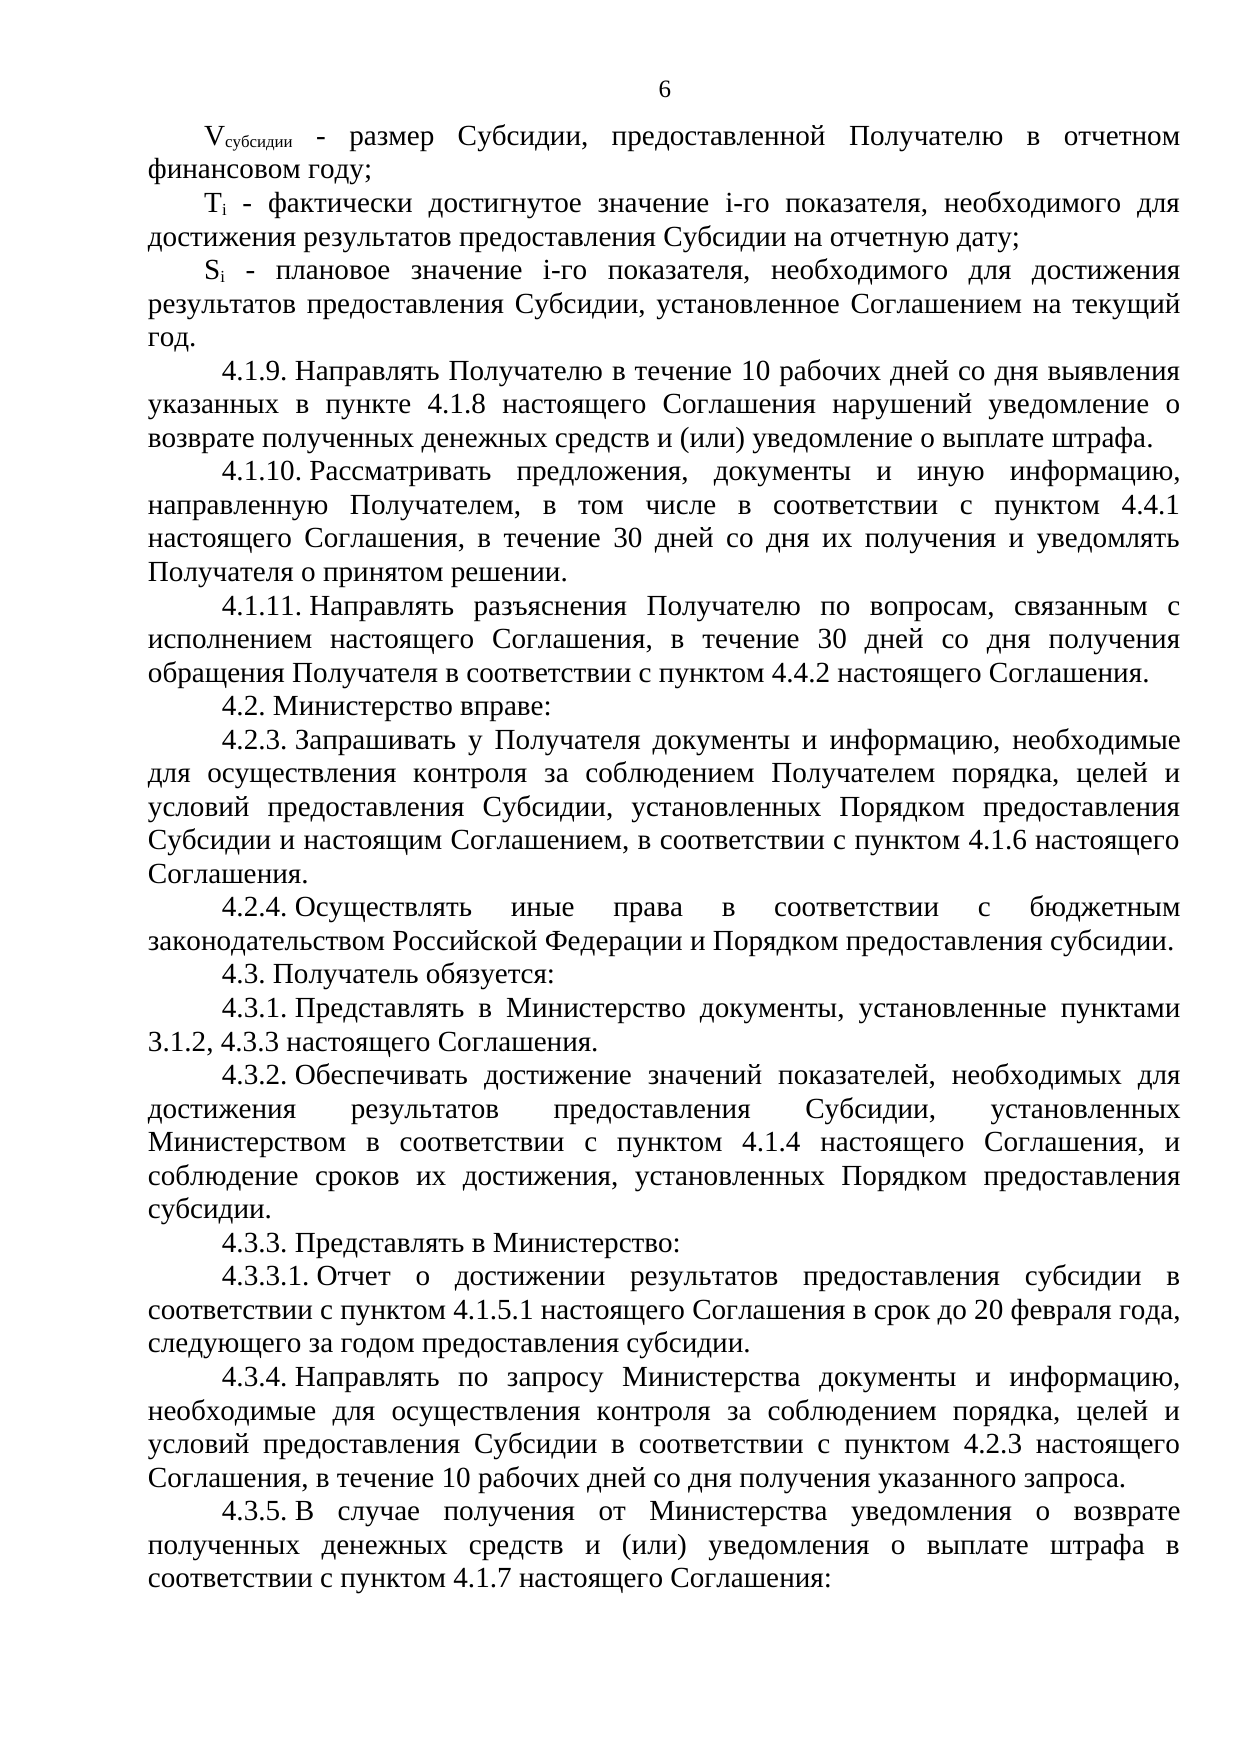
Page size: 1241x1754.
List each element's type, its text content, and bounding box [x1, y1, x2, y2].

text 4.1.11. Направлять разъяснения Получателю по вопросам, связанным с исполнением настоящего Соглашения, в течение 30 дней со дня получения обращения Получателя в соответствии с пунктом 4.4.2 настоящего Соглашения. [148, 588, 1181, 688]
text 4.3.4. Направлять по запросу Министерства документы и информацию, необходимые для осуществления контроля за соблюдением порядка, целей и условий предоставления Субсидии в соответствии с пунктом 4.2.3 настоящего Соглашения, в течение 10 рабочих дней со дня получения указанного запроса. [148, 1359, 1181, 1493]
text 4.1.9. Направлять Получателю в течение 10 рабочих дней со дня выявления указанных в пункте 4.1.8 настоящего Соглашения нарушений уведомление о возврате полученных денежных средств и (или) уведомление о выплате штрафа. [148, 353, 1181, 453]
text 4.2. Министерство вправе: [148, 688, 1181, 722]
text 4.3.5. В случае получения от Министерства уведомления о возврате полученных денежных средств и (или) уведомления о выплате штрафа в соответствии с пунктом 4.1.7 настоящего Соглашения: [148, 1493, 1181, 1594]
text Si - плановое значение i-го показателя, необходимого для достижения результатов предоставления Субсидии, установленное Соглашением на текущий год. [148, 252, 1181, 353]
text Vсубсидии - размер Субсидии, предоставленной Получателю в отчетном финансовом году; [148, 118, 1181, 185]
text 4.2.3. Запрашивать у Получателя документы и информацию, необходимые для осуществления контроля за соблюдением Получателем порядка, целей и условий предоставления Субсидии, установленных Порядком предоставления Субсидии и настоящим Соглашением, в соответствии с пунктом 4.1.6 настоящего Соглашения. [148, 722, 1181, 889]
text 4.3.3. Представлять в Министерство: [148, 1225, 1181, 1258]
text 4.3.2. Обеспечивать достижение значений показателей, необходимых для достижения результатов предоставления Субсидии, установленных Министерством в соответствии с пунктом 4.1.4 настоящего Соглашения, и соблюдение сроков их достижения, установленных Порядком предоставления субсидии. [148, 1057, 1181, 1225]
text 4.3.3.1. Отчет о достижении результатов предоставления субсидии в соответствии с пунктом 4.1.5.1 настоящего Соглашения в срок до 20 февраля года, следующего за годом предоставления субсидии. [148, 1258, 1181, 1359]
text 4.1.10. Рассматривать предложения, документы и иную информацию, направленную Получателем, в том числе в соответствии с пунктом 4.4.1 настоящего Соглашения, в течение 30 дней со дня их получения и уведомлять Получателя о принятом решении. [148, 453, 1181, 588]
text 4.3. Получатель обязуется: [148, 957, 1181, 990]
text 4.3.1. Представлять в Министерство документы, установленные пунктами 3.1.2, 4.3.3 настоящего Соглашения. [148, 990, 1181, 1057]
text Ti - фактически достигнутое значение i-го показателя, необходимого для достижения результатов предоставления Субсидии на отчетную дату; [148, 185, 1181, 252]
text 4.2.4. Осуществлять иные права в соответствии с бюджетным законодательством Российской Федерации и Порядком предоставления субсидии. [148, 889, 1181, 957]
